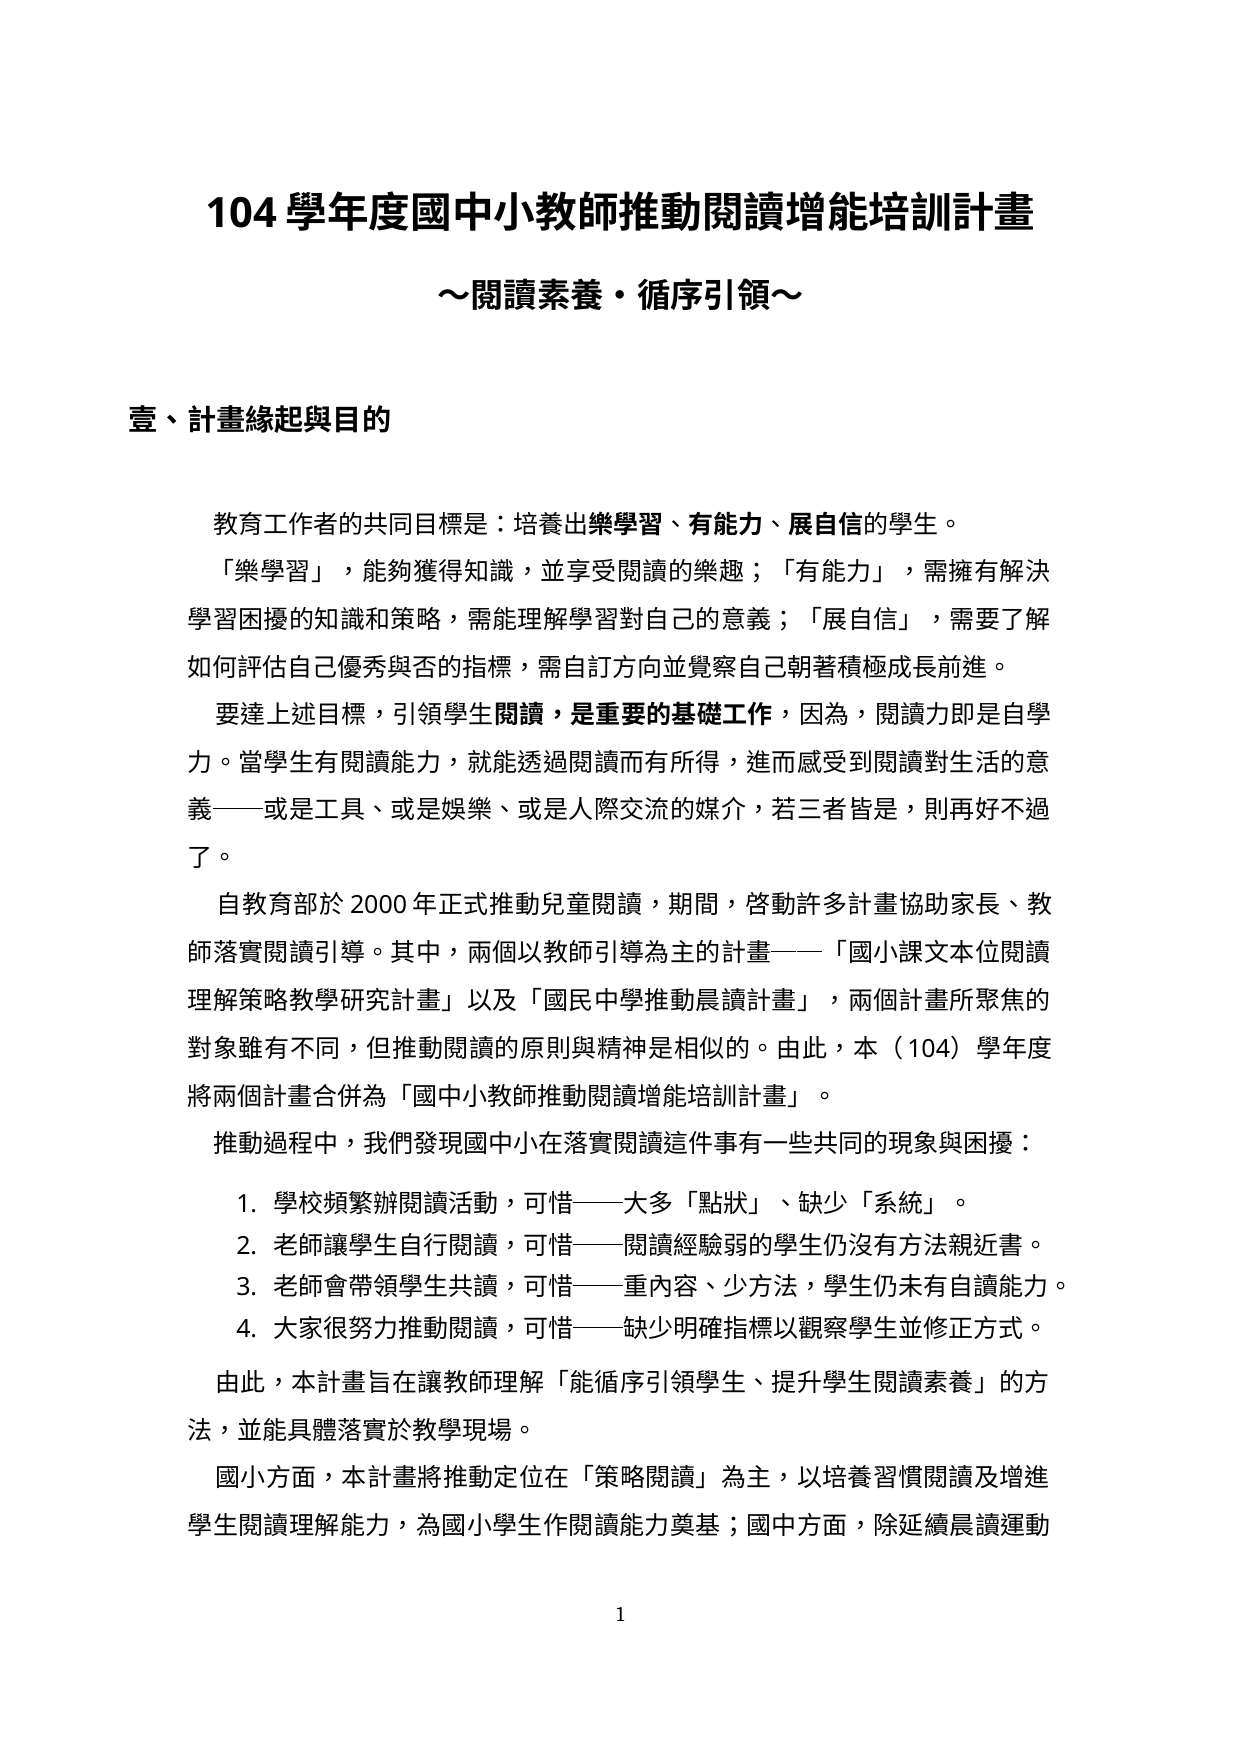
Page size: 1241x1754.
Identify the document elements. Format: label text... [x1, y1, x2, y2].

text 104學年度國中小教師推動閱讀增能培訓計畫 [187, 168, 1053, 251]
text 自教育部於2000年正式推動兒童閱讀，期間，啓動許多計畫協助家長、教師落實閱讀引導。其中，兩個以教師引導為主的計畫──「國小課文本位閱讀理解策略教學研究計畫」以及「國民中學推動晨讀計畫」，兩個計畫所聚焦的對象雖有不同，但推動閱讀的原則與精神是相似的。由此，本（104）學年度將兩個計畫合併為「國中小教師推動閱讀增能培訓計畫」。 [187, 882, 1053, 1116]
list 老師會帶領學生共讀，可惜──重內容、少方法，學生仍未有自讀能力。 [236, 1264, 1053, 1306]
text 壹、計畫緣起與目的 [128, 376, 1053, 460]
text 教育工作者的共同目標是：培養出樂學習、有能力、展自信的學生。 [187, 501, 1053, 543]
text ～閱讀素養・循序引領～ [187, 251, 1053, 335]
text 由此，本計畫旨在讓教師理解「能循序引領學生、提升學生閱讀素養」的方法，並能具體落實於教學現場。 [187, 1360, 1053, 1449]
text 「樂學習」，能夠獲得知識，並享受閱讀的樂趣；「有能力」，需擁有解決學習困擾的知識和策略，需能理解學習對自己的意義；「展自信」，需要了解如何評估自己優秀與否的指標，需自訂方向並覺察自己朝著積極成長前進。 [187, 548, 1053, 686]
text 推動過程中，我們發現國中小在落實閱讀這件事有一些共同的現象與困擾： [187, 1121, 1053, 1163]
list 老師讓學生自行閱讀，可惜──閱讀經驗弱的學生仍沒有方法親近書。 [236, 1222, 1053, 1264]
list 學校頻繁辦閱讀活動，可惜──大多「點狀」、缺少「系統」。 [236, 1181, 1053, 1222]
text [187, 1455, 1053, 1544]
text 要達上述目標，引領學生閱讀，是重要的基礎工作，因為，閱讀力即是自學力。當學生有閱讀能力，就能透過閱讀而有所得，進而感受到閱讀對生活的意義──或是工具、或是娛樂、或是人際交流的媒介，若三者皆是，則再好不過了。 [187, 691, 1053, 877]
list 大家很努力推動閱讀，可惜──缺少明確指標以觀察學生並修正方式。 [236, 1306, 1053, 1347]
